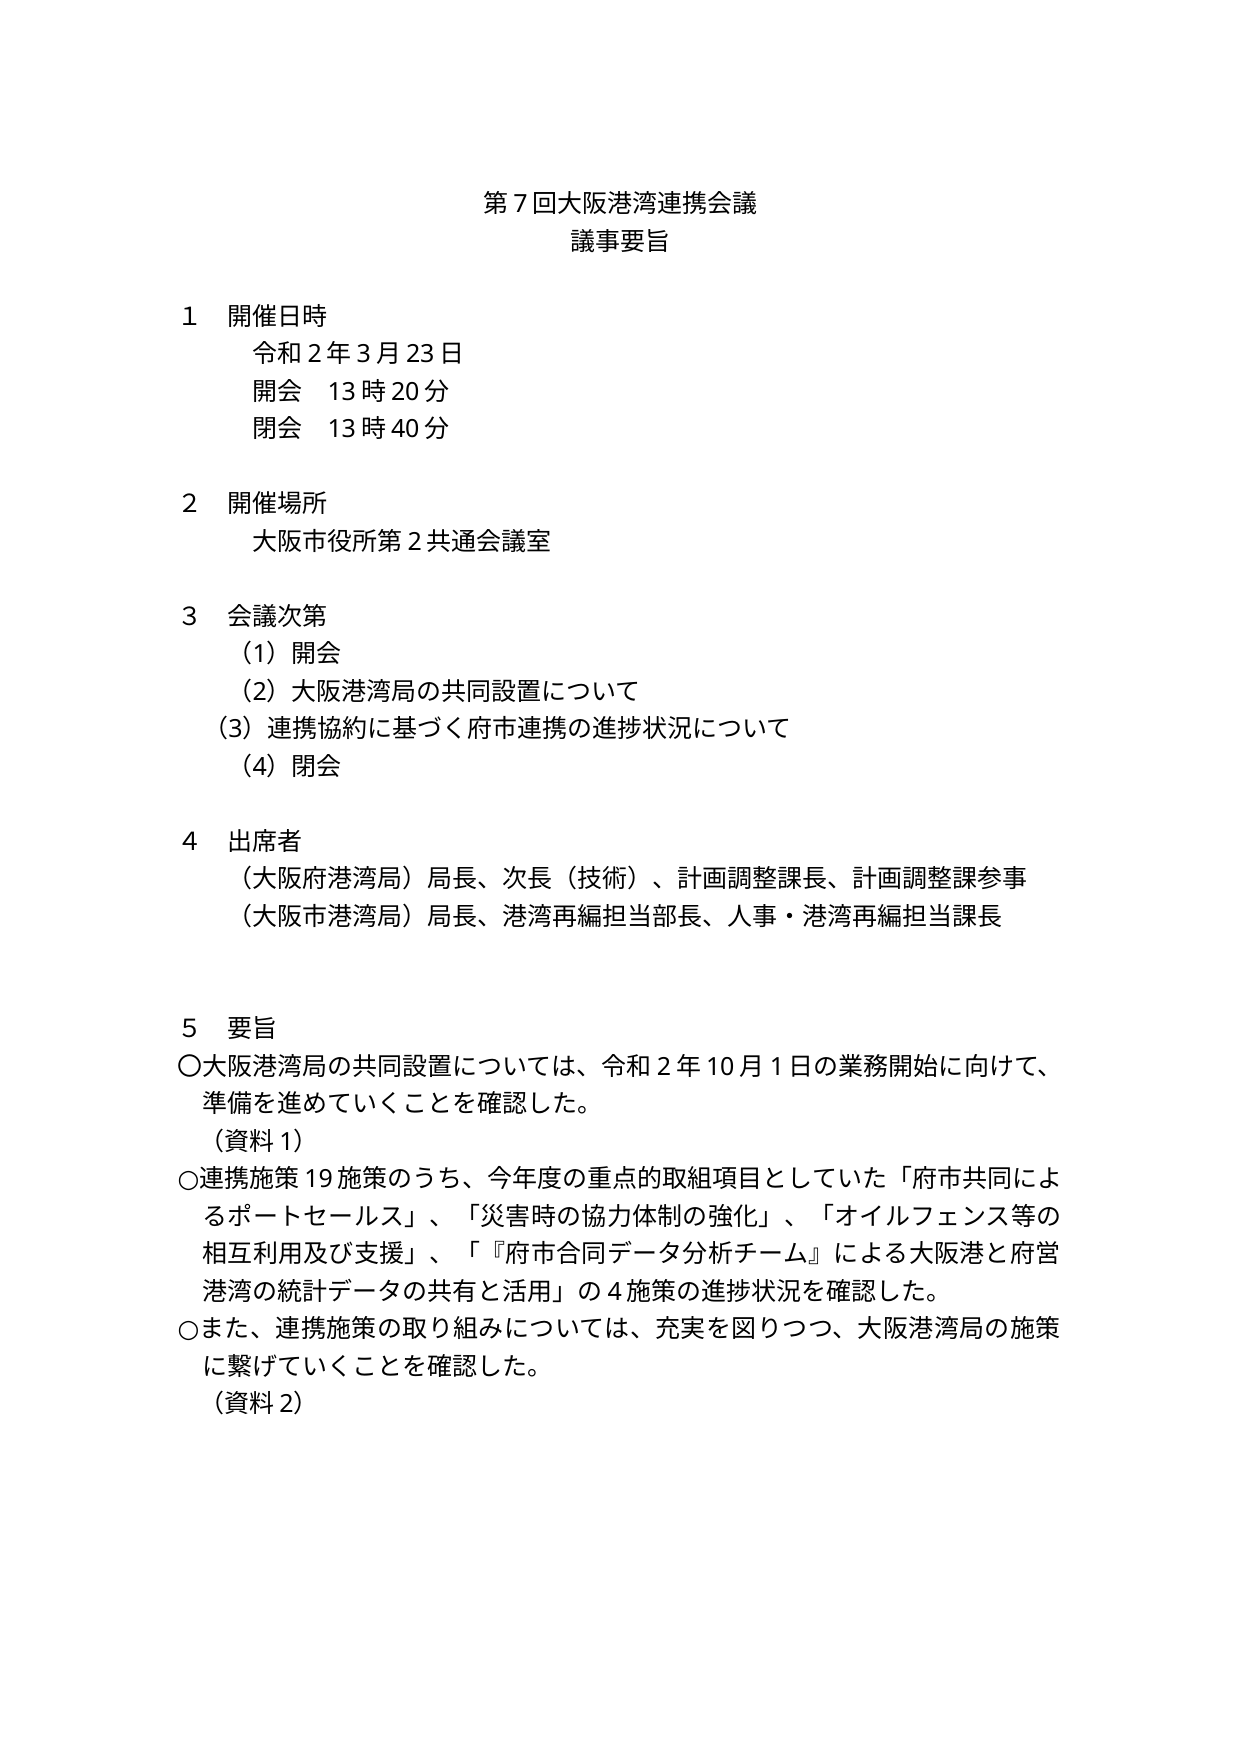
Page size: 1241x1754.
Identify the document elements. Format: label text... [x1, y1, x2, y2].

text （3）連携協約に基づく府市連携の進捗状況について [177, 708, 1063, 746]
text ３ 会議次第 [177, 596, 1063, 633]
text 大阪市役所第2共通会議室 [177, 521, 1063, 558]
text （資料2） [199, 1383, 1063, 1421]
text ○連携施策19施策のうち、今年度の重点的取組項目としていた「府市共同によるポートセールス」、「災害時の協力体制の強化」、「オイルフェンス等の相互利用及び支援」、「『府市合同データ分析チーム』による大阪港と府営港湾の統計データの共有と活用」の4施策の進捗状況を確認した。 [177, 1158, 1063, 1308]
text 開会 13時20分 [177, 371, 1063, 408]
text （大阪府港湾局）局長、次長（技術）、計画調整課長、計画調整課参事 [177, 858, 1063, 896]
text 第7回大阪港湾連携会議 [177, 183, 1063, 221]
text ２ 開催場所 [177, 483, 1063, 521]
text 議事要旨 [177, 221, 1063, 258]
text （2）大阪港湾局の共同設置について [177, 671, 1063, 708]
text 令和2年3月23日 [177, 333, 1063, 371]
text ○また、連携施策の取り組みについては、充実を図りつつ、大阪港湾局の施策に繋げていくことを確認した。 [177, 1308, 1063, 1383]
text 〇大阪港湾局の共同設置については、令和2年10月1日の業務開始に向けて、準備を進めていくことを確認した。 [177, 1046, 1063, 1121]
text （4）閉会 [177, 746, 1063, 783]
text ４ 出席者 [177, 821, 1063, 858]
text （1）開会 [177, 633, 1063, 671]
text １ 開催日時 [177, 296, 1063, 333]
text ５ 要旨 [177, 1008, 1063, 1046]
text （資料1） [199, 1121, 1063, 1158]
text （大阪市港湾局）局長、港湾再編担当部長、人事・港湾再編担当課長 [177, 896, 1063, 933]
text 閉会 13時40分 [177, 408, 1063, 446]
